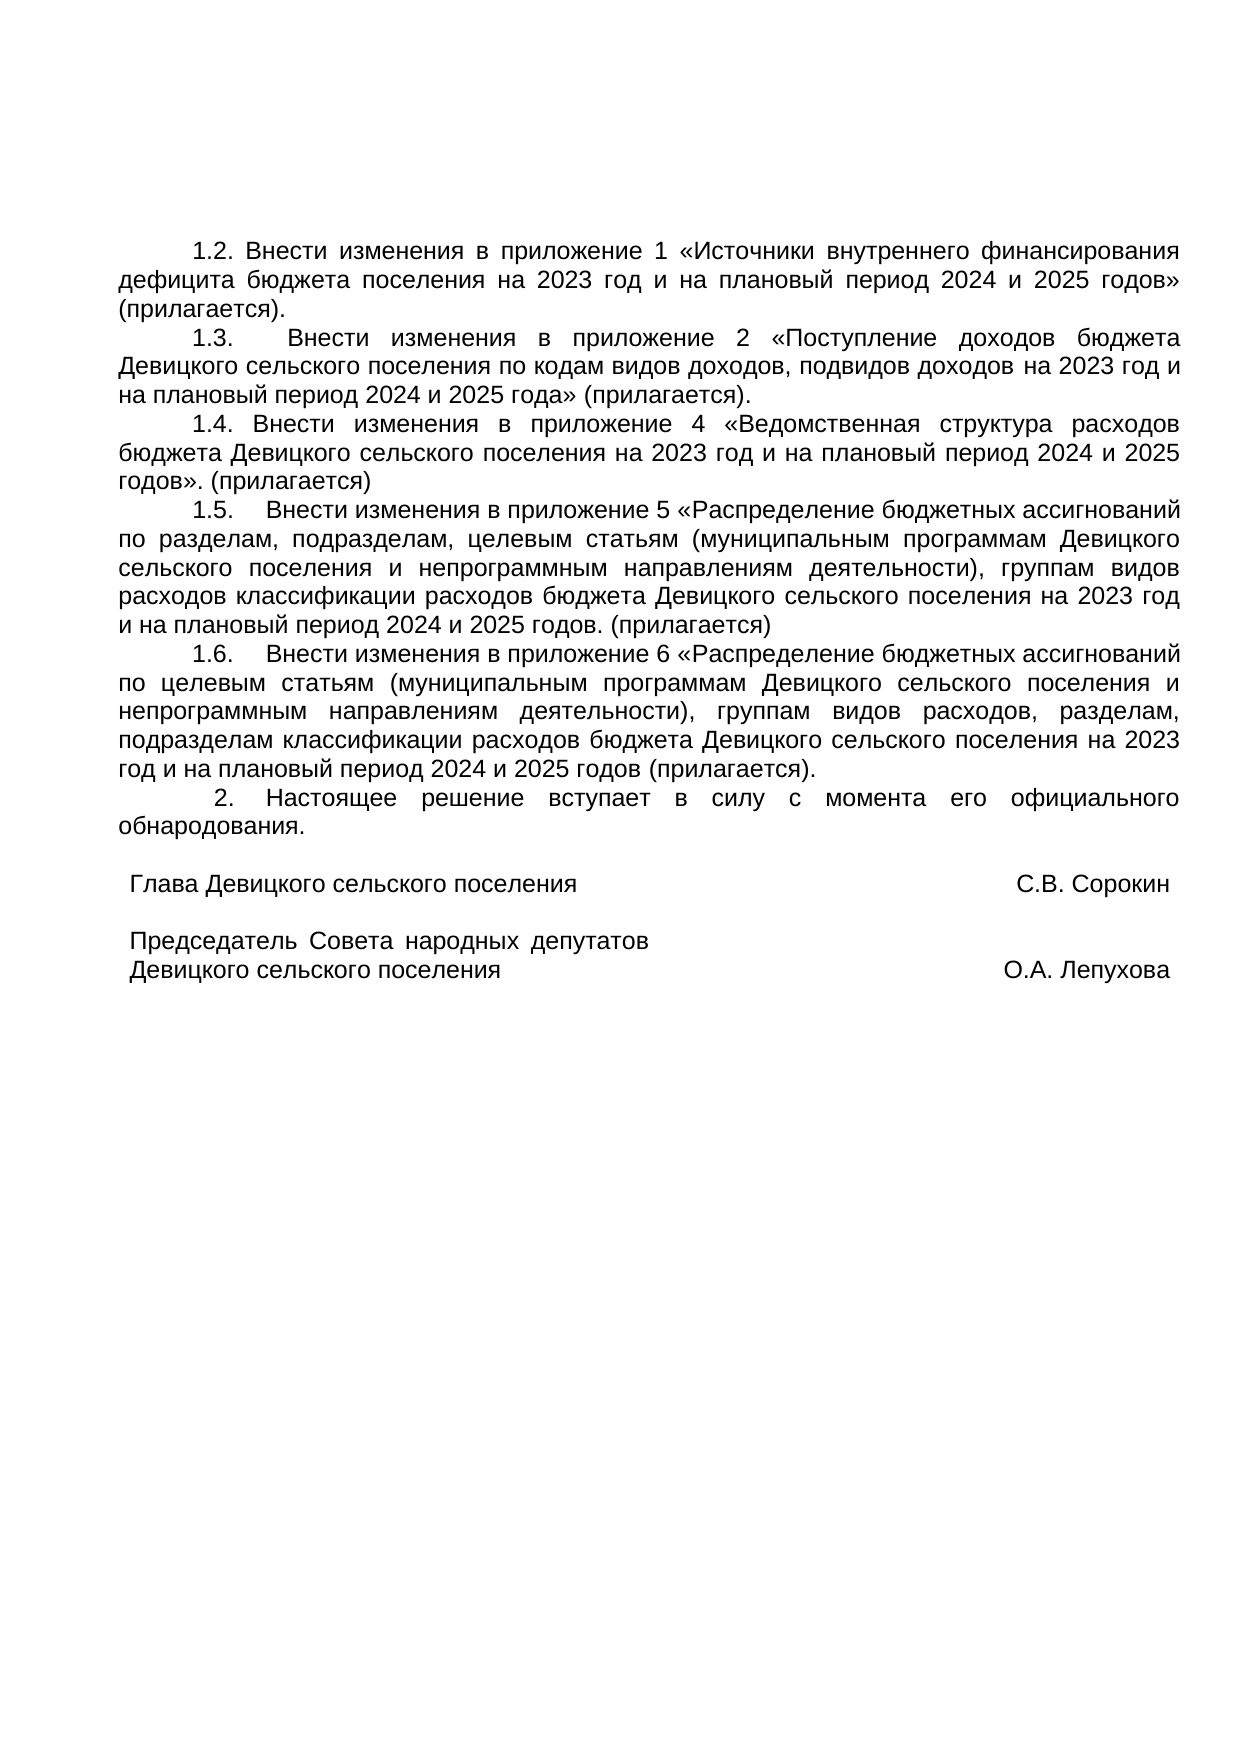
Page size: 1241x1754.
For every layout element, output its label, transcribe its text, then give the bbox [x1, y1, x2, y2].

table_header С.В. Сорокин [661, 869, 1181, 926]
table_cell О.А. Лепухова [661, 926, 1181, 984]
text 1.3. Внести изменения в приложение 2 «Поступление доходов бюджета Девицкого сельского поселения по кодам видов доходов, подвидов доходов на 2023 год и на плановый период 2024 и 2025 года» (прилагается). [118, 322, 1181, 409]
table_header Глава Девицкого сельского поселения [118, 869, 661, 926]
table_cell Председатель Совета народных депутатов Девицкого сельского поселения [118, 926, 661, 984]
text 1.5. Внести изменения в приложение 5 «Распределение бюджетных ассигнований по разделам, подразделам, целевым статьям (муниципальным программам Девицкого сельского поселения и непрограммным направлениям деятельности), группам видов расходов классификации расходов бюджета Девицкого сельского поселения на 2023 год и на плановый период 2024 и 2025 годов. (прилагается) [118, 495, 1181, 639]
text 2. Настоящее решение вступает в силу с момента его официального обнародования. [118, 782, 1181, 840]
list 1.2. Внести изменения в приложение 1 «Источники внутреннего финансирования дефицита бюджета поселения на 2023 год и на плановый период 2024 и 2025 годов» (прилагается). [118, 236, 1181, 322]
text 1.6. Внести изменения в приложение 6 «Распределение бюджетных ассигнований по целевым статьям (муниципальным программам Девицкого сельского поселения и непрограммным направлениям деятельности), группам видов расходов, разделам, подразделам классификации расходов бюджета Девицкого сельского поселения на 2023 год и на плановый период 2024 и 2025 годов (прилагается). [118, 639, 1181, 782]
text 1.4. Внести изменения в приложение 4 «Ведомственная структура расходов бюджета Девицкого сельского поселения на 2023 год и на плановый период 2024 и 2025 годов». (прилагается) [118, 409, 1181, 495]
